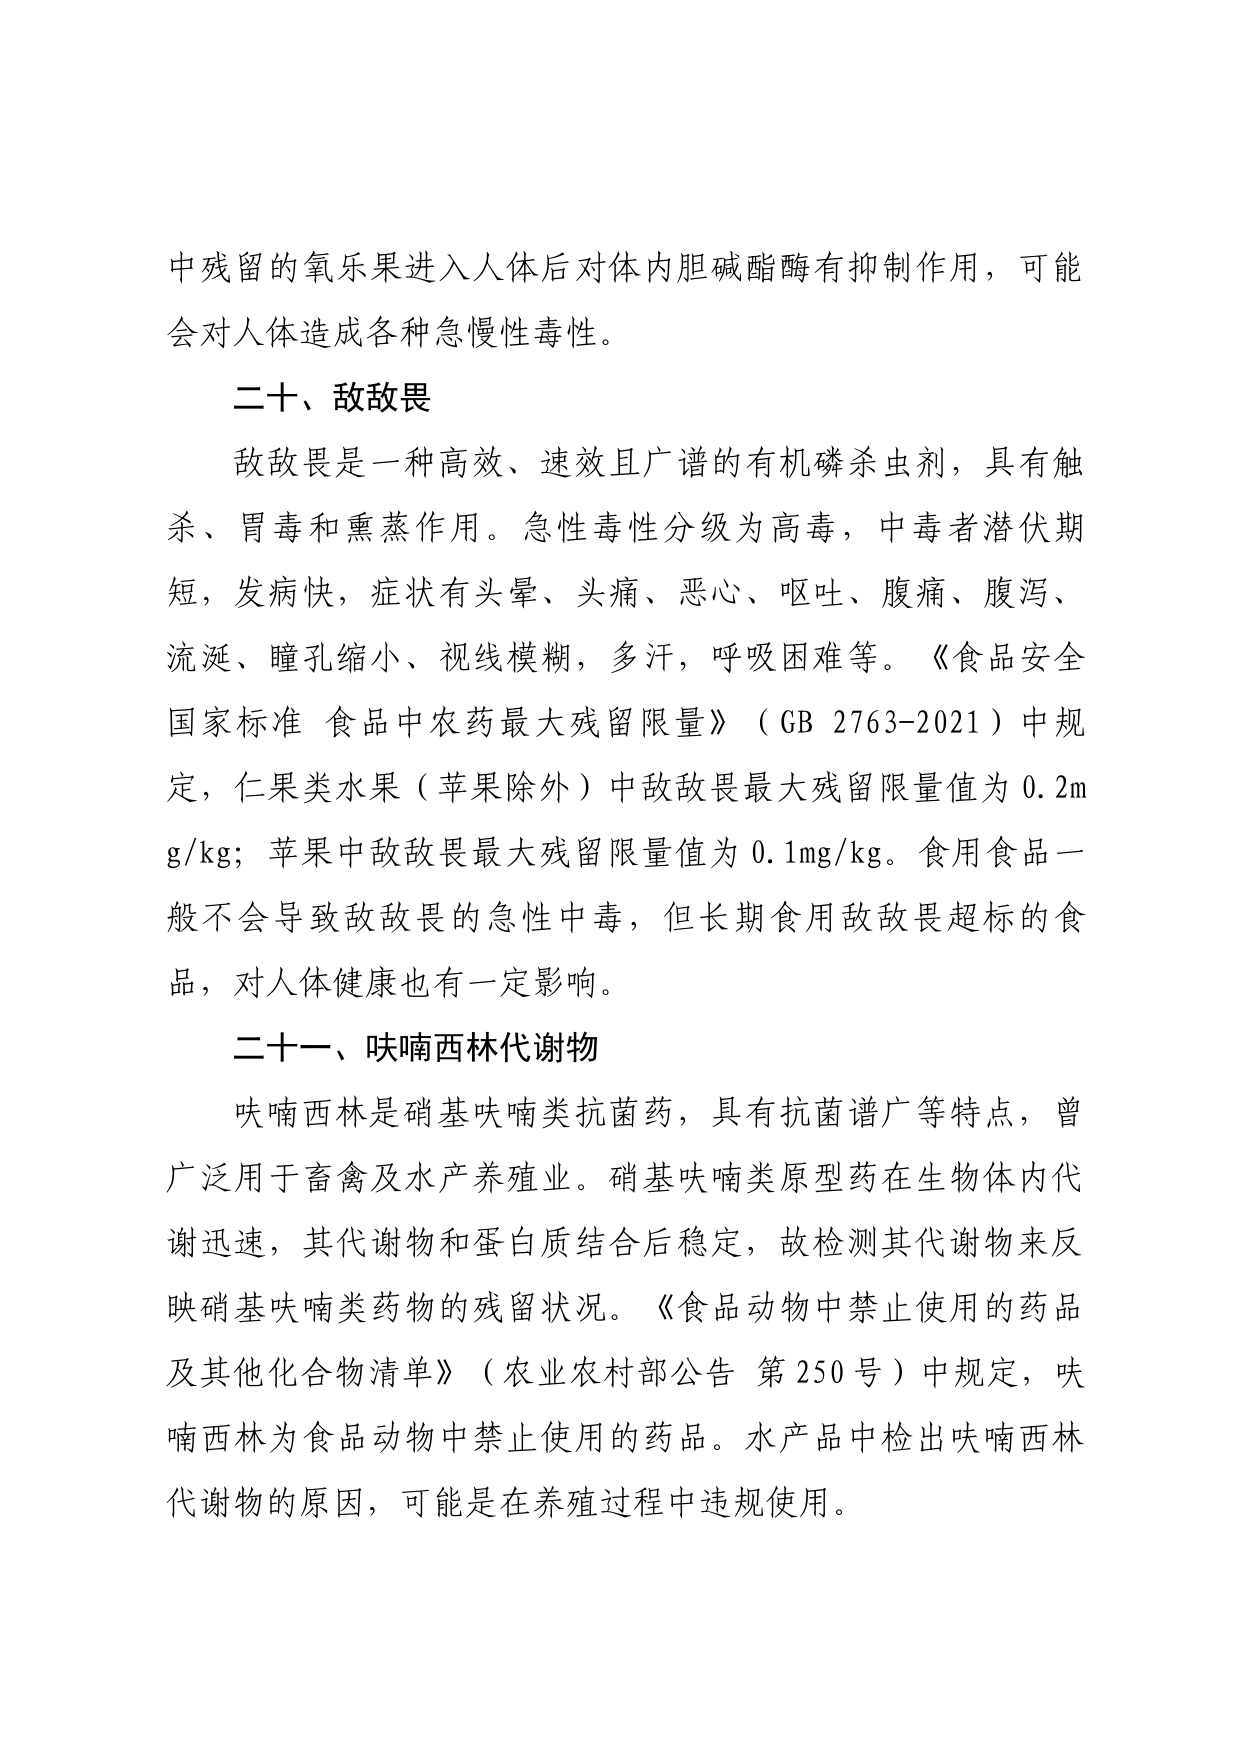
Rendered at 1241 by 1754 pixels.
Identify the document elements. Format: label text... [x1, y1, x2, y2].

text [165, 233, 1087, 363]
subtitle 二十、敌敌畏 [165, 363, 1087, 428]
subtitle 二十一、呋喃西林代谢物 [165, 1013, 1087, 1078]
text 呋喃西林是硝基呋喃类抗菌药，具有抗菌谱广等特点，曾广泛用于畜禽及水产养殖业。硝基呋喃类原型药在生物体内代谢迅速，其代谢物和蛋白质结合后稳定，故检测其代谢物来反映硝基呋喃类药物的残留状况。《食品动物中禁止使用的药品及其他化合物清单》（农业农村部公告 第250号）中规定，呋喃西林为食品动物中禁止使用的药品。水产品中检出呋喃西林代谢物的原因，可能是在养殖过程中违规使用。 [165, 1078, 1087, 1533]
text 敌敌畏是一种高效、速效且广谱的有机磷杀虫剂，具有触杀、胃毒和熏蒸作用。急性毒性分级为高毒，中毒者潜伏期短，发病快，症状有头晕、头痛、恶心、呕吐、腹痛、腹泻、流涎、瞳孔缩小、视线模糊，多汗，呼吸困难等。《食品安全国家标准 食品中农药最大残留限量》（GB 2763-2021）中规定，仁果类水果（苹果除外）中敌敌畏最大残留限量值为0.2mg/kg；苹果中敌敌畏最大残留限量值为0.1mg/kg。食用食品一般不会导致敌敌畏的急性中毒，但长期食用敌敌畏超标的食品，对人体健康也有一定影响。 [165, 428, 1087, 1013]
